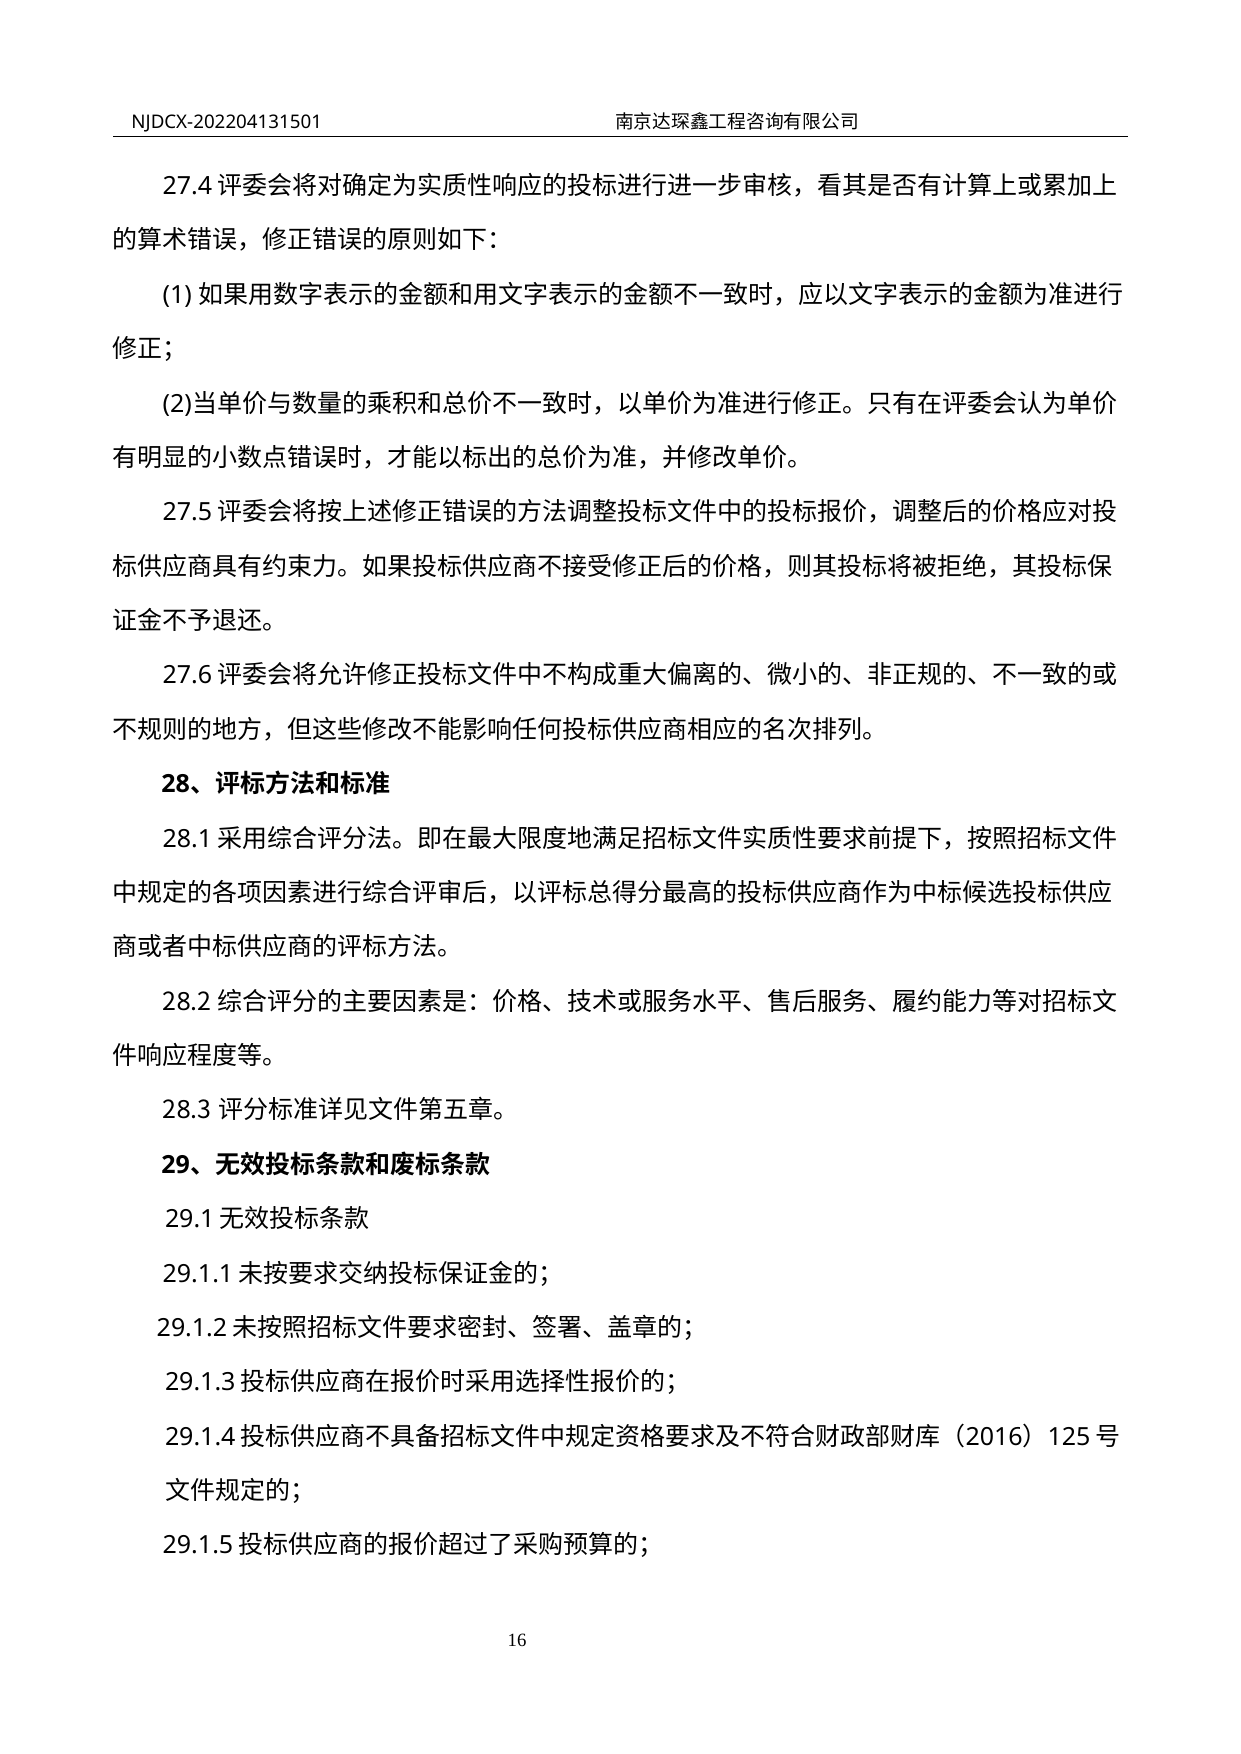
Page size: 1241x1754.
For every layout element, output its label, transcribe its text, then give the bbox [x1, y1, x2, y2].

text 29.1.4投标供应商不具备招标文件中规定资格要求及不符合财政部财库（2016）125号文件规定的； [165, 1416, 1128, 1507]
text 29.1.5投标供应商的报价超过了采购预算的； [112, 1525, 1128, 1561]
text 29.1.3投标供应商在报价时采用选择性报价的； [165, 1362, 1128, 1398]
text 29.1无效投标条款 [165, 1199, 1128, 1235]
text 29.1.2未按照招标文件要求密封、签署、盖章的； [112, 1307, 1128, 1344]
text (2)当单价与数量的乘积和总价不一致时，以单价为准进行修正。只有在评委会认为单价有明显的小数点错误时，才能以标出的总价为准，并修改单价。 [112, 383, 1128, 474]
text 28.2 综合评分的主要因素是：价格、技术或服务水平、售后服务、履约能力等对招标文件响应程度等。 [112, 981, 1128, 1072]
text 28、评标方法和标准 [112, 764, 1128, 800]
text 28.1采用综合评分法。即在最大限度地满足招标文件实质性要求前提下，按照招标文件中规定的各项因素进行综合评审后，以评标总得分最高的投标供应商作为中标候选投标供应商或者中标供应商的评标方法。 [112, 818, 1128, 963]
text 27.4评委会将对确定为实质性响应的投标进行进一步审核，看其是否有计算上或累加上的算术错误，修正错误的原则如下： [112, 166, 1128, 256]
text 29.1.1未按要求交纳投标保证金的； [112, 1253, 1128, 1289]
text 27.5评委会将按上述修正错误的方法调整投标文件中的投标报价，调整后的价格应对投标供应商具有约束力。如果投标供应商不接受修正后的价格，则其投标将被拒绝，其投标保证金不予退还。 [112, 492, 1128, 637]
text 29、无效投标条款和废标条款 [112, 1144, 1128, 1181]
text (1) 如果用数字表示的金额和用文字表示的金额不一致时，应以文字表示的金额为准进行修正； [112, 274, 1128, 365]
text 27.6评委会将允许修正投标文件中不构成重大偏离的、微小的、非正规的、不一致的或不规则的地方，但这些修改不能影响任何投标供应商相应的名次排列。 [112, 655, 1128, 746]
text 28.3 评分标准详见文件第五章。 [112, 1090, 1128, 1126]
